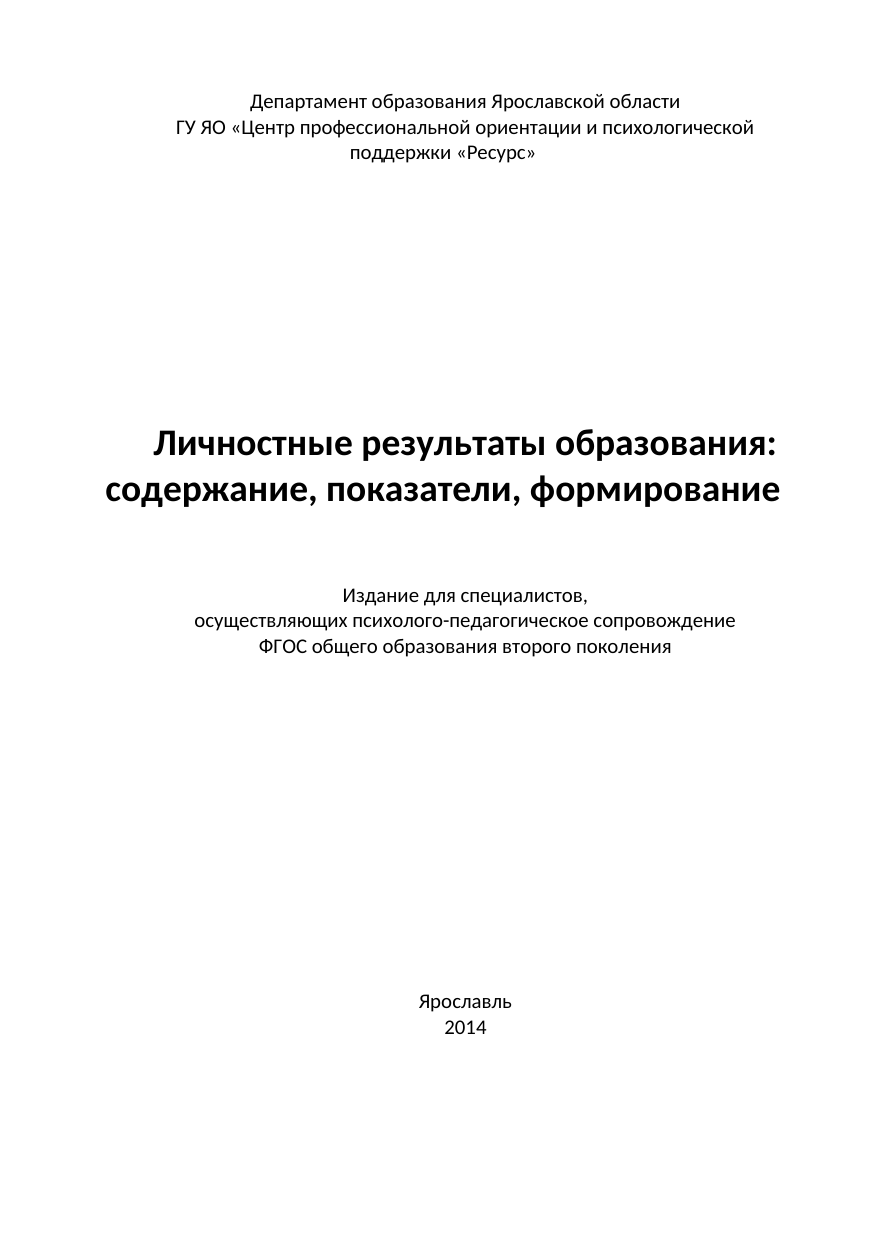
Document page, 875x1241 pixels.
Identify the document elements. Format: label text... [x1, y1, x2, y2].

text 2014 [103, 1014, 783, 1039]
text Издание для специалистов, [103, 582, 783, 607]
text ГУ ЯО «Центр профессиональной ориентации и психологической поддержки «Ресурс» [103, 114, 783, 165]
text Департамент образования Ярославской области [103, 89, 783, 114]
text ФГОС общего образования второго поколения [103, 633, 783, 658]
text осуществляющих психолого-педагогическое сопровождение [103, 607, 783, 633]
text Личностные результаты образования: содержание, показатели, формирование [103, 419, 783, 511]
text Ярославль [103, 989, 783, 1014]
